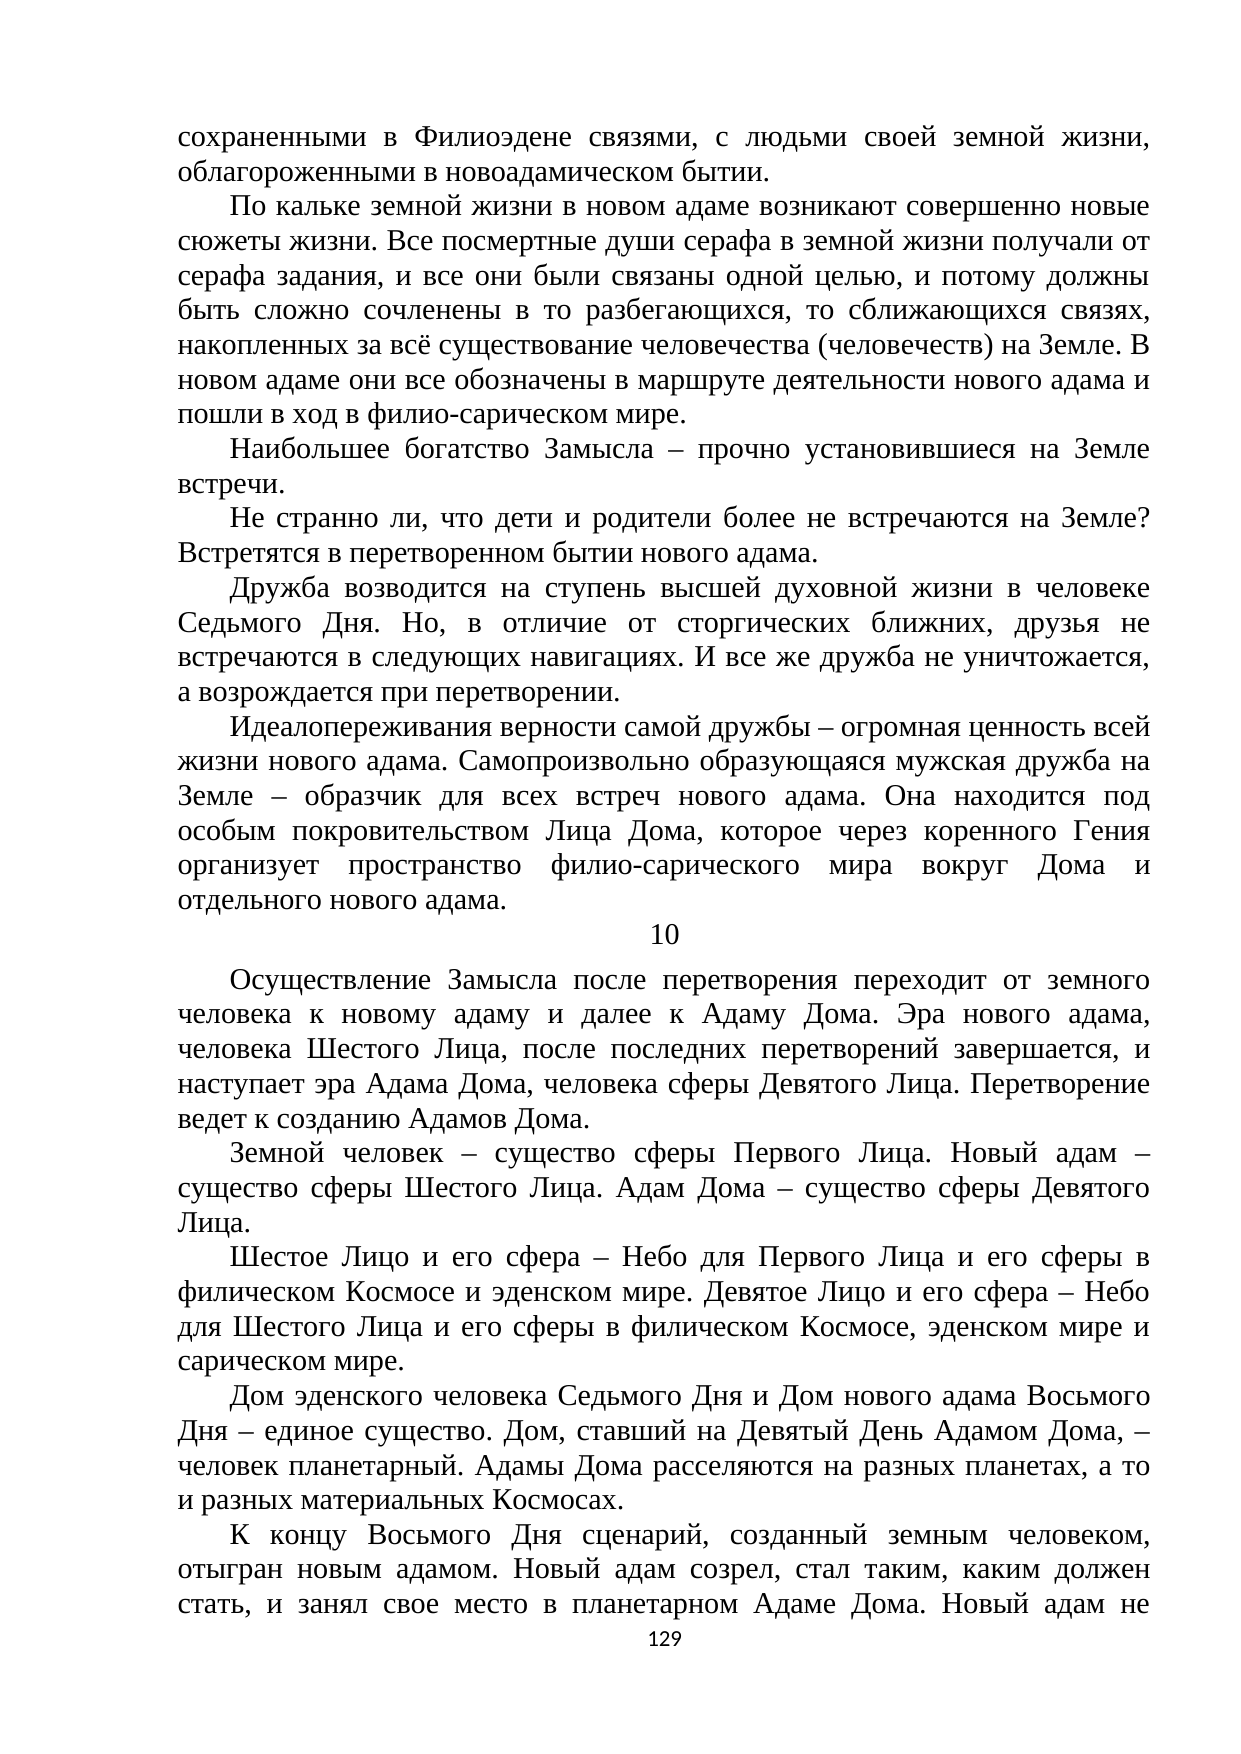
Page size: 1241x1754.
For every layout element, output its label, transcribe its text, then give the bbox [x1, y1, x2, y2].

text 10 [177, 916, 1152, 951]
text Дружба возводится на ступень высшей духовной жизни в человеке Седьмого Дня. Но, в отличие от сторгических ближних, друзья не встречаются в следующих навигациях. И все же дружба не уничтожается, а возрождается при перетворении. [177, 569, 1152, 708]
text Шестое Лицо и его сфера – Небо для Первого Лица и его сферы в филическом Космосе и эденском мире. Девятое Лицо и его сфера – Небо для Шестого Лица и его сферы в филическом Космосе, эденском мире и сарическом мире. [177, 1238, 1152, 1377]
text Не странно ли, что дети и родители более не встречаются на Земле? Встретятся в перетворенном бытии нового адама. [177, 500, 1152, 569]
text По кальке земной жизни в новом адаме возникают совершенно новые сюжеты жизни. Все посмертные души серафа в земной жизни получали от серафа задания, и все они были связаны одной целью, и потому должны быть сложно сочленены в то разбегающихся, то сближающихся связях, накопленных за всё существование человечества (человечеств) на Земле. В новом адаме они все обозначены в маршруте деятельности нового адама и пошли в ход в филио-сарическом мире. [177, 187, 1152, 430]
text Идеалопереживания верности самой дружбы – огромная ценность всей жизни нового адама. Самопроизвольно образующаяся мужская дружба на Земле – образчик для всех встреч нового адама. Она находится под особым покровительством Лица Дома, которое через коренного Гения организует пространство филио-сарического мира вокруг Дома и отдельного нового адама. [177, 708, 1152, 916]
text Дом эденского человека Седьмого Дня и Дом нового адама Восьмого Дня – единое существо. Дом, ставший на Девятый День Адамом Дома, – человек планетарный. Адамы Дома расселяются на разных планетах, а то и разных материальных Космосах. [177, 1377, 1152, 1516]
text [177, 1516, 1152, 1620]
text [177, 118, 1152, 187]
text Осуществление Замысла после перетворения переходит от земного человека к новому адаму и далее к Адаму Дома. Эра нового адама, человека Шестого Лица, после последних перетворений завершается, и наступает эра Адама Дома, человека сферы Девятого Лица. Перетворение ведет к созданию Адамов Дома. [177, 961, 1152, 1134]
text Наибольшее богатство Замысла – прочно установившиеся на Земле встречи. [177, 430, 1152, 500]
text Земной человек – существо сферы Первого Лица. Новый адам – существо сферы Шестого Лица. Адам Дома – существо сферы Девятого Лица. [177, 1134, 1152, 1238]
